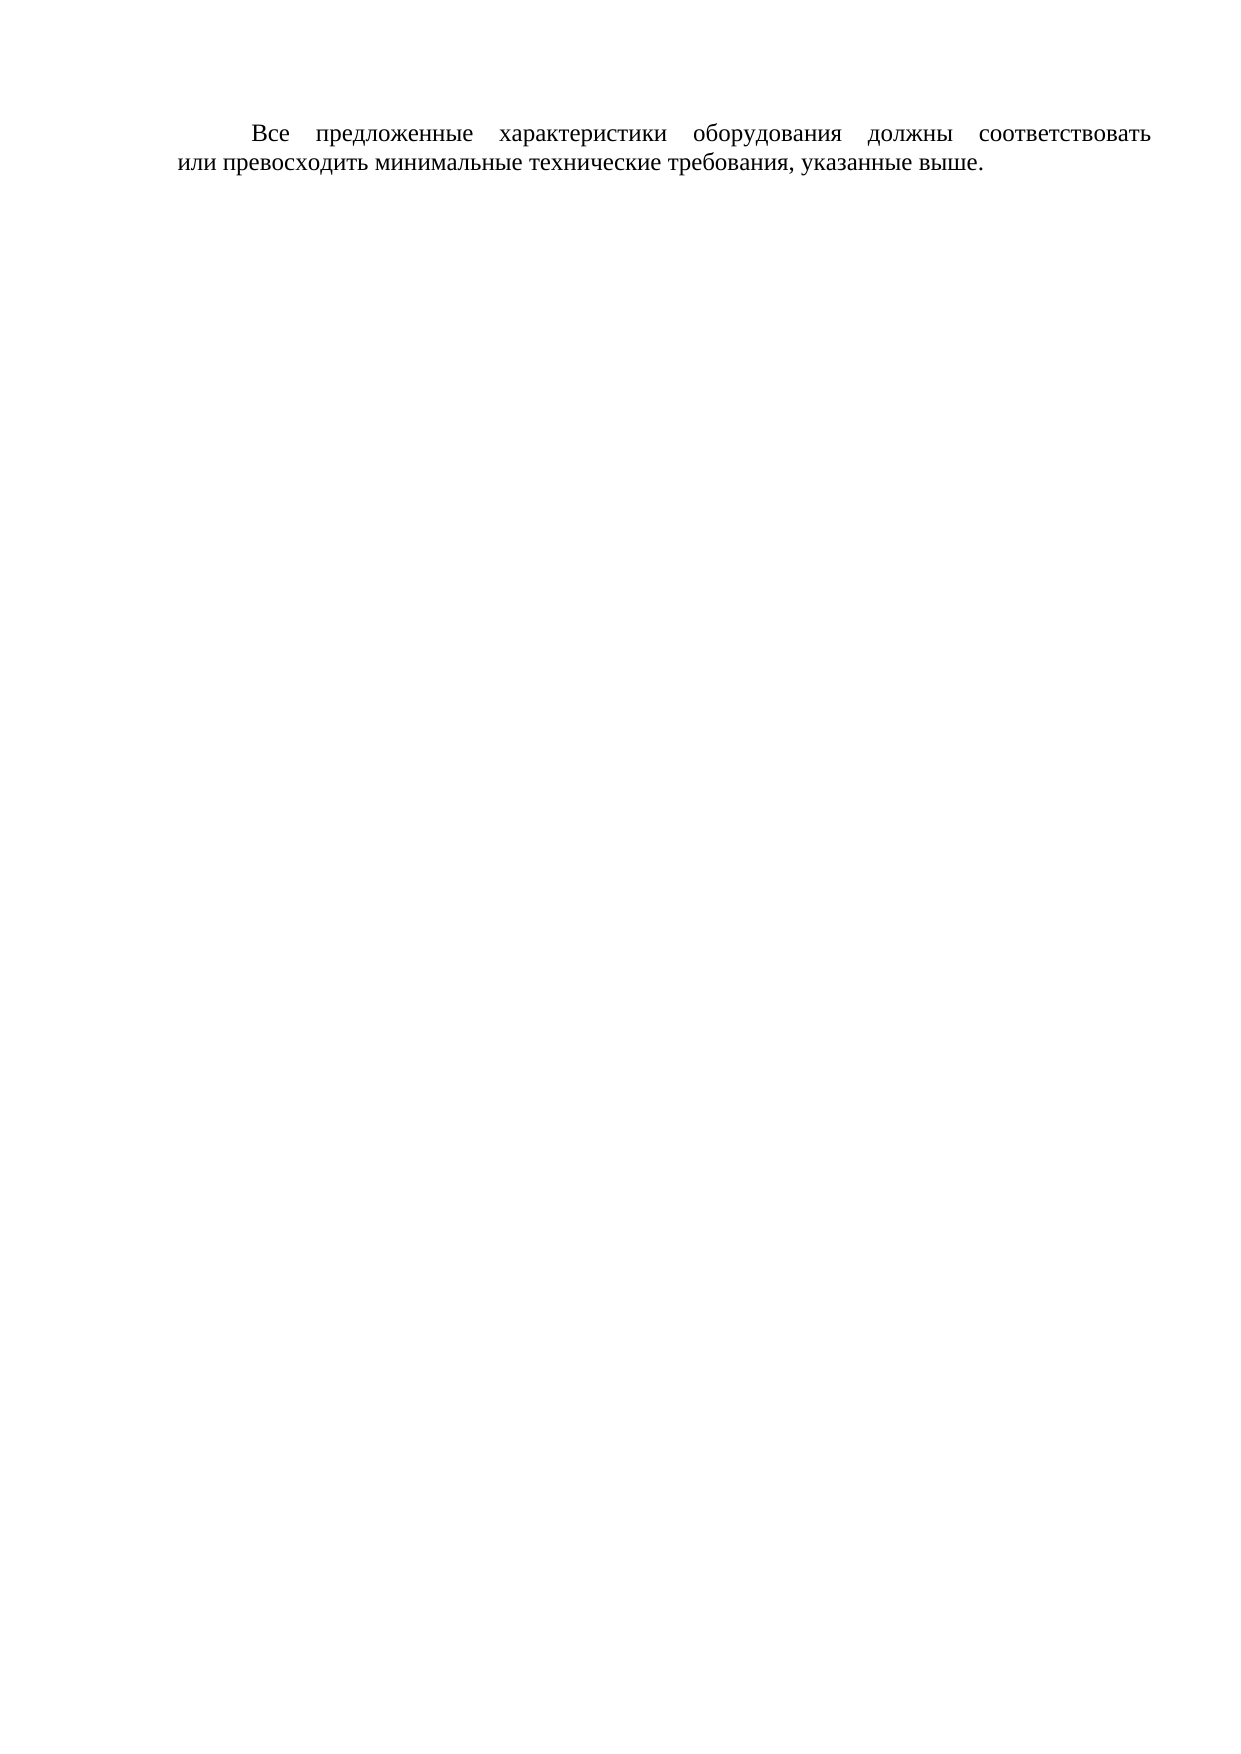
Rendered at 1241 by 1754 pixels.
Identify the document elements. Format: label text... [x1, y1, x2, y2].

text Все предложенные характеристики оборудования должны соответствовать или превосходить минимальные технические требования, указанные выше. [177, 118, 1152, 176]
